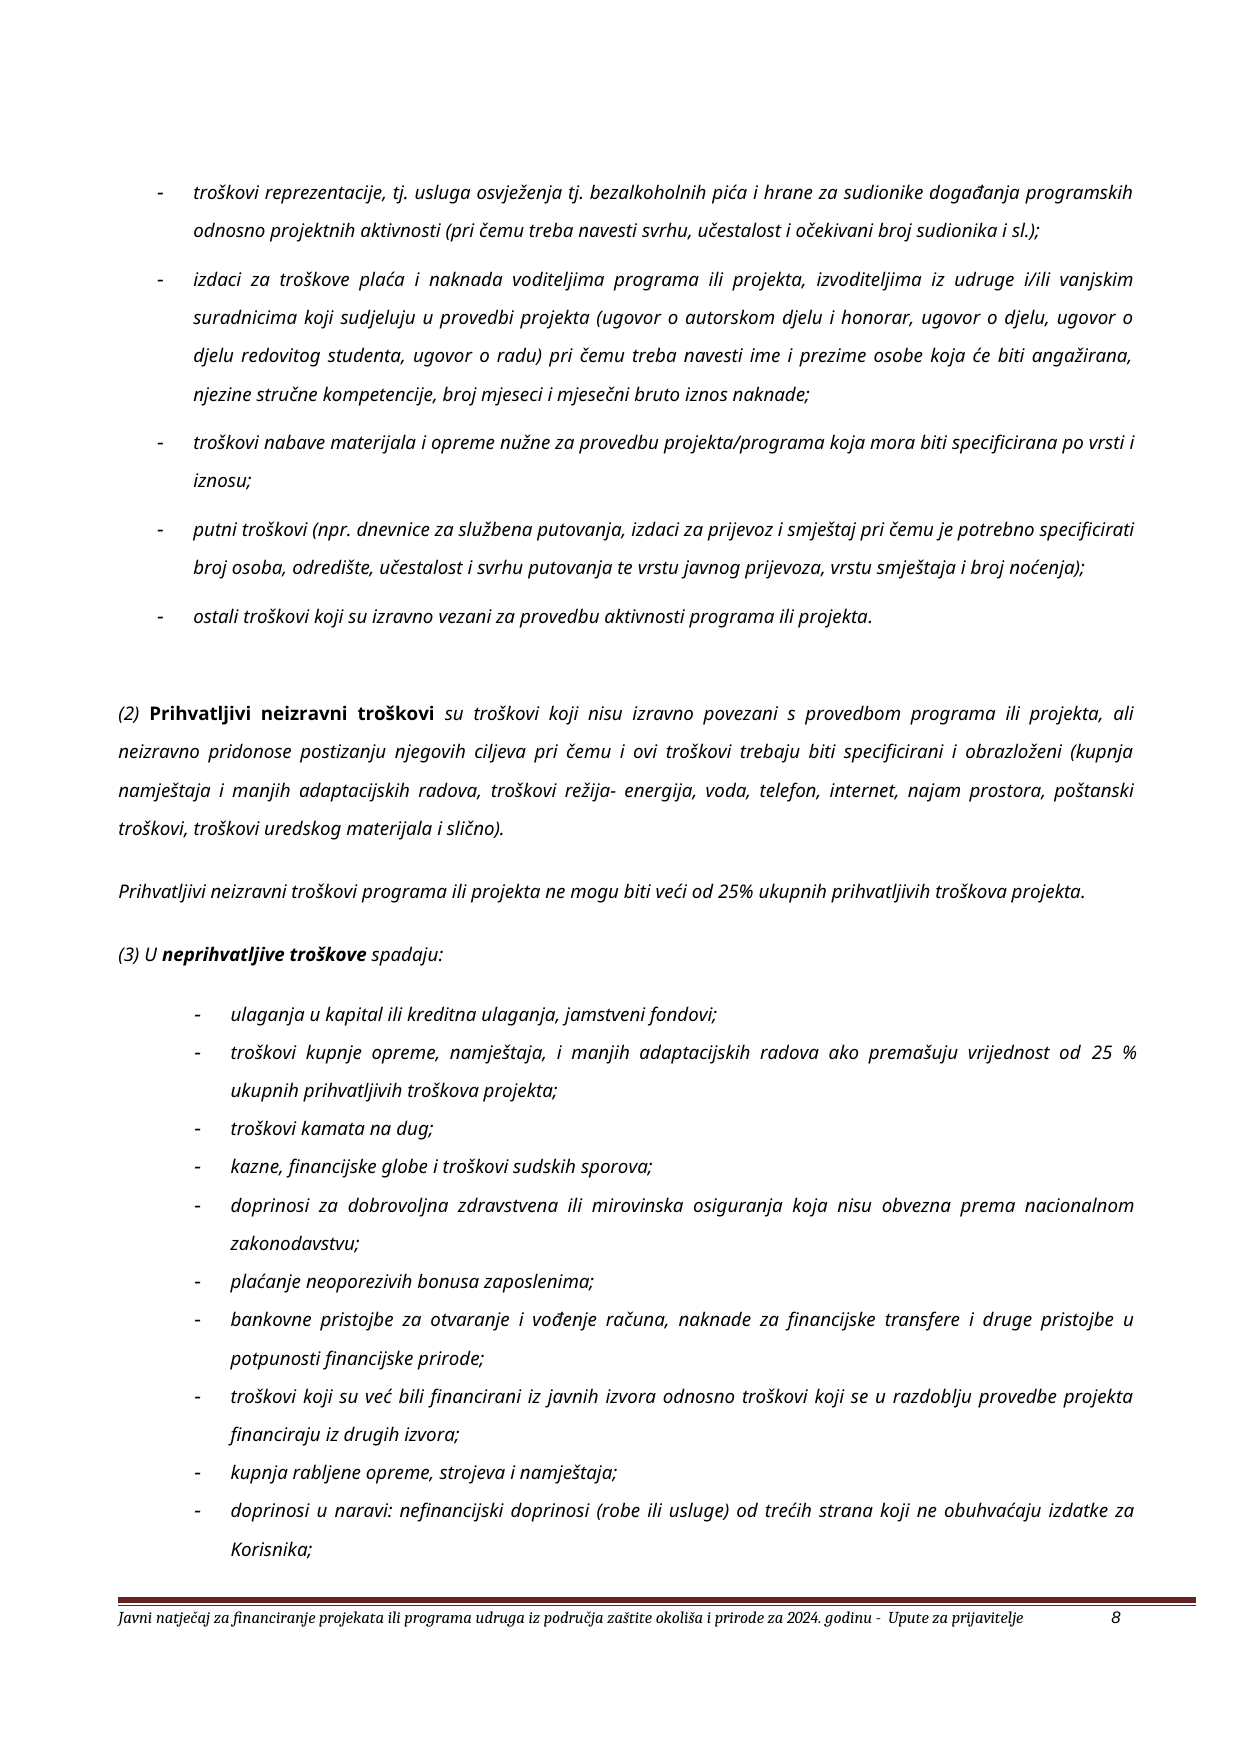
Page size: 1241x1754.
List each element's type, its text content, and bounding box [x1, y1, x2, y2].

list doprinosi za dobrovoljna zdravstvena ili mirovinska osiguranja koja nisu obvezna prema nacionalnom zakonodavstvu; [193, 1192, 1137, 1256]
list kazne, financijske globe i troškovi sudskih sporova; [193, 1154, 1137, 1179]
list bankovne pristojbe za otvaranje i vođenje računa, naknade za financijske transfere i druge pristojbe u potpunosti financijske prirode; [193, 1307, 1137, 1370]
list ulaganja u kapital ili kreditna ulaganja, jamstveni fondovi; [193, 1001, 1137, 1026]
list doprinosi u naravi: nefinancijski doprinosi (robe ili usluge) od trećih strana koji ne obuhvaćaju izdatke za Korisnika; [193, 1498, 1137, 1562]
list ostali troškovi koji su izravno vezani za provedbu aktivnosti programa ili projekta. [156, 603, 1137, 629]
list putni troškovi (npr. dnevnice za službena putovanja, izdaci za prijevoz i smještaj pri čemu je potrebno specificirati broj osoba, odredište, učestalost i svrhu putovanja te vrstu javnog prijevoza, vrstu smještaja i broj noćenja); [156, 516, 1137, 580]
text (2) Prihvatljivi neizravni troškovi su troškovi koji nisu izravno povezani s provedbom programa ili projekta, ali neizravno pridonose postizanju njegovih ciljeva pri čemu i ovi troškovi trebaju biti specificirani i obrazloženi (kupnja namještaja i manjih adaptacijskih radova, troškovi režija- energija, voda, telefon, internet, najam prostora, poštanski troškovi, troškovi uredskog materijala i slično). [118, 701, 1137, 841]
list troškovi kamata na dug; [193, 1116, 1137, 1141]
list izdaci za troškove plaća i naknada voditeljima programa ili projekta, izvoditeljima iz udruge i/ili vanjskim suradnicima koji sudjeluju u provedbi projekta (ugovor o autorskom djelu i honorar, ugovor o djelu, ugovor o djelu redovitog studenta, ugovor o radu) pri čemu treba navesti ime i prezime osobe koja će biti angažirana, njezine stručne kompetencije, broj mjeseci i mjesečni bruto iznos naknade; [156, 266, 1137, 406]
list troškovi kupnje opreme, namještaja, i manjih adaptacijskih radova ako premašuju vrijednost od 25 % ukupnih prihvatljivih troškova projekta; [193, 1039, 1137, 1103]
text Prihvatljivi neizravni troškovi programa ili projekta ne mogu biti veći od 25% ukupnih prihvatljivih troškova projekta. [118, 878, 1137, 904]
list troškovi koji su već bili financirani iz javnih izvora odnosno troškovi koji se u razdoblju provedbe projekta financiraju iz drugih izvora; [193, 1383, 1137, 1447]
list kupnja rabljene opreme, strojeva i namještaja; [193, 1459, 1137, 1485]
list plaćanje neoporezivih bonusa zaposlenima; [193, 1268, 1137, 1294]
text (3) U neprihvatljive troškove spadaju: [118, 942, 1137, 967]
list troškovi reprezentacije, tj. usluga osvježenja tj. bezalkoholnih pića i hrane za sudionike događanja programskih odnosno projektnih aktivnosti (pri čemu treba navesti svrhu, učestalost i očekivani broj sudionika i sl.); [156, 179, 1137, 243]
list troškovi nabave materijala i opreme nužne za provedbu projekta/programa koja mora biti specificirana po vrsti i iznosu; [156, 429, 1137, 493]
